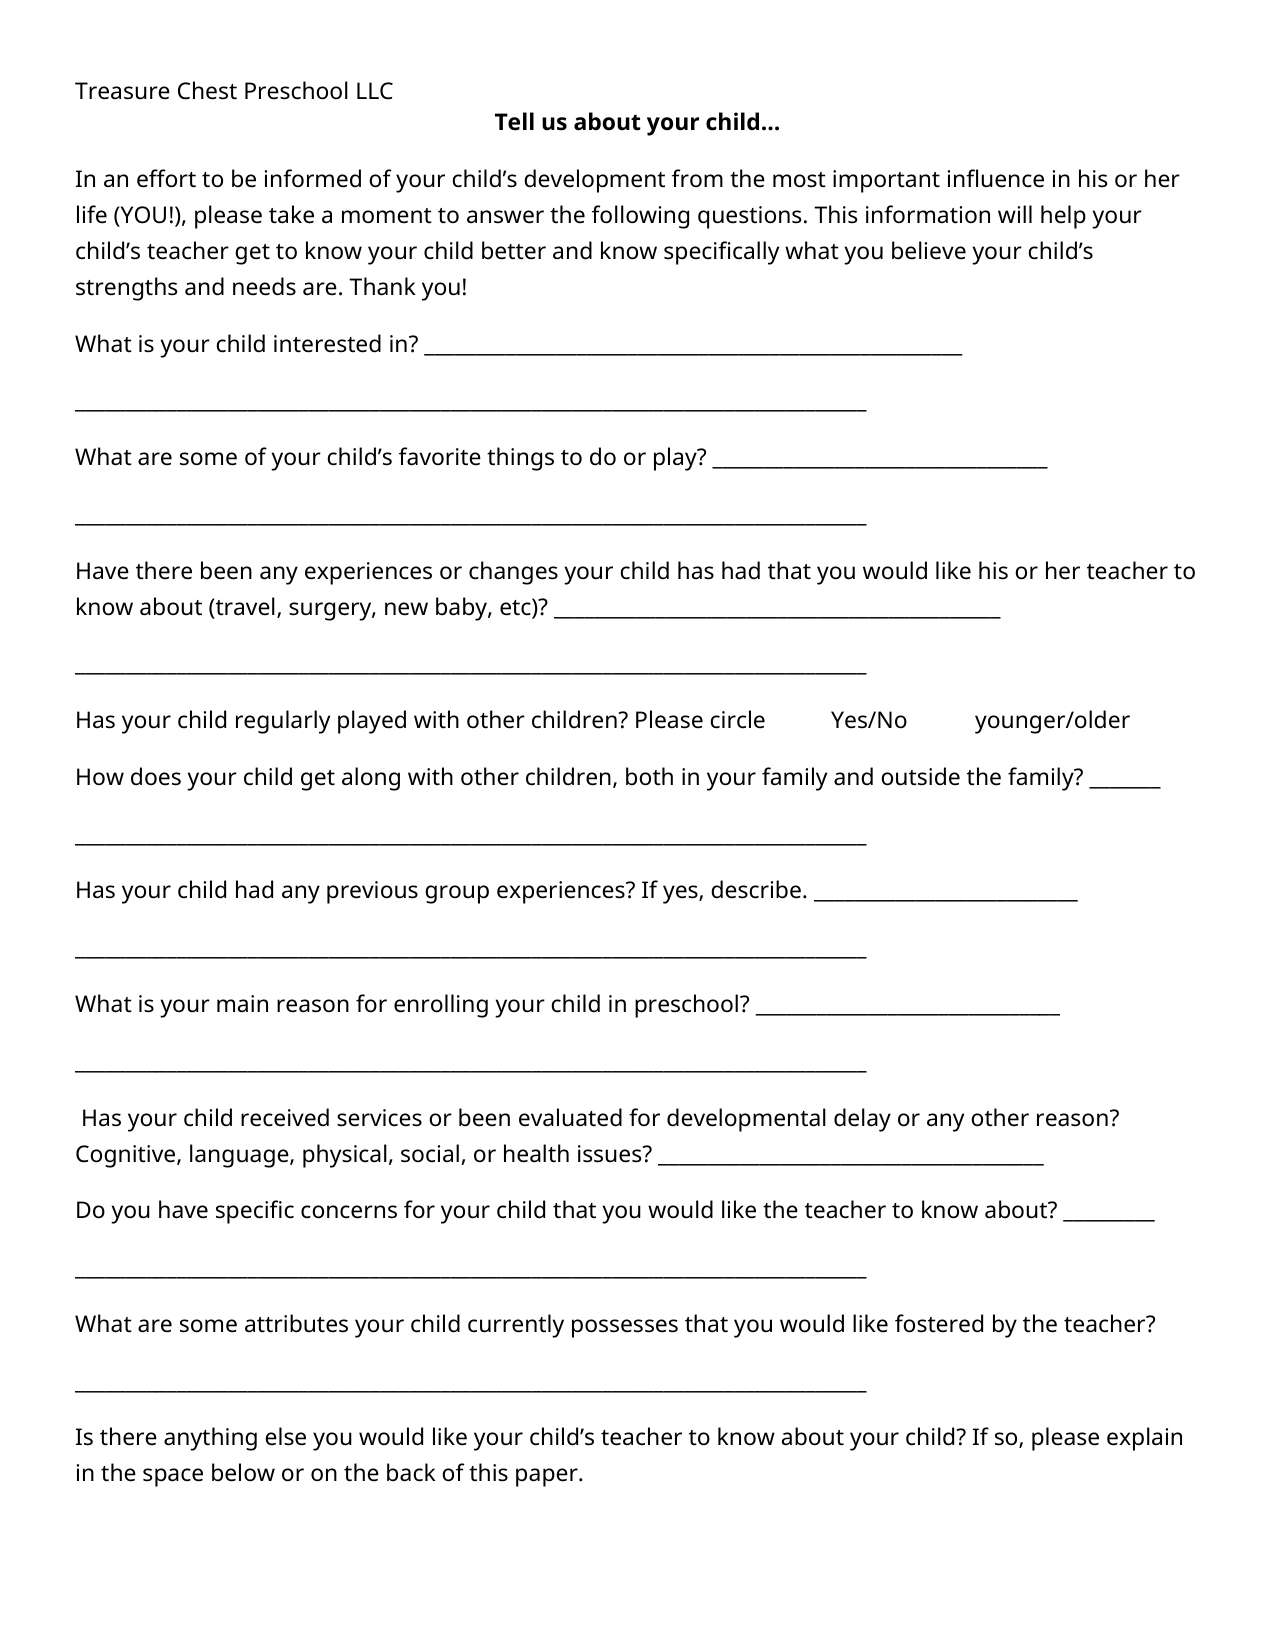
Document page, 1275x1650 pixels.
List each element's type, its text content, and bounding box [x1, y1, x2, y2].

text ______________________________________________________________________________ [75, 1251, 1200, 1282]
text What is your child interested in? _____________________________________________________ [75, 328, 1200, 359]
text In an effort to be informed of your child’s development from the most important influence in his or her life (YOU!), please take a moment to answer the following questions. This information will help your child’s teacher get to know your child better and know specifically what you believe your child’s strengths and needs are. Thank you! [75, 163, 1200, 302]
text ______________________________________________________________________________ [75, 931, 1200, 962]
text Tell us about your child… [75, 106, 1200, 137]
text Do you have specific concerns for your child that you would like the teacher to know about? _________ [75, 1194, 1200, 1226]
text Has your child regularly played with other children? Please circle Yes/No younger/older [75, 704, 1200, 735]
text ______________________________________________________________________________ [75, 498, 1200, 529]
text How does your child get along with other children, both in your family and outside the family? _______ [75, 761, 1200, 792]
text ______________________________________________________________________________ [75, 818, 1200, 849]
text Is there anything else you would like your child’s teacher to know about your child? If so, please explain in the space below or on the back of this paper. [75, 1421, 1200, 1488]
text ______________________________________________________________________________ [75, 384, 1200, 416]
text ______________________________________________________________________________ [75, 1045, 1200, 1076]
text ______________________________________________________________________________ [75, 1364, 1200, 1396]
text Has your child received services or been evaluated for developmental delay or any other reason? Cognitive, language, physical, social, or health issues? ______________________________________ [75, 1102, 1200, 1169]
text What are some attributes your child currently possesses that you would like fostered by the teacher? [75, 1308, 1200, 1339]
text ______________________________________________________________________________ [75, 647, 1200, 679]
text What are some of your child’s favorite things to do or play? _________________________________ [75, 441, 1200, 472]
text Have there been any experiences or changes your child has had that you would like his or her teacher to know about (travel, surgery, new baby, etc)? ____________________________________________ [75, 555, 1200, 622]
text Has your child had any previous group experiences? If yes, describe. __________________________ [75, 874, 1200, 906]
text What is your main reason for enrolling your child in preschool? ______________________________ [75, 988, 1200, 1019]
